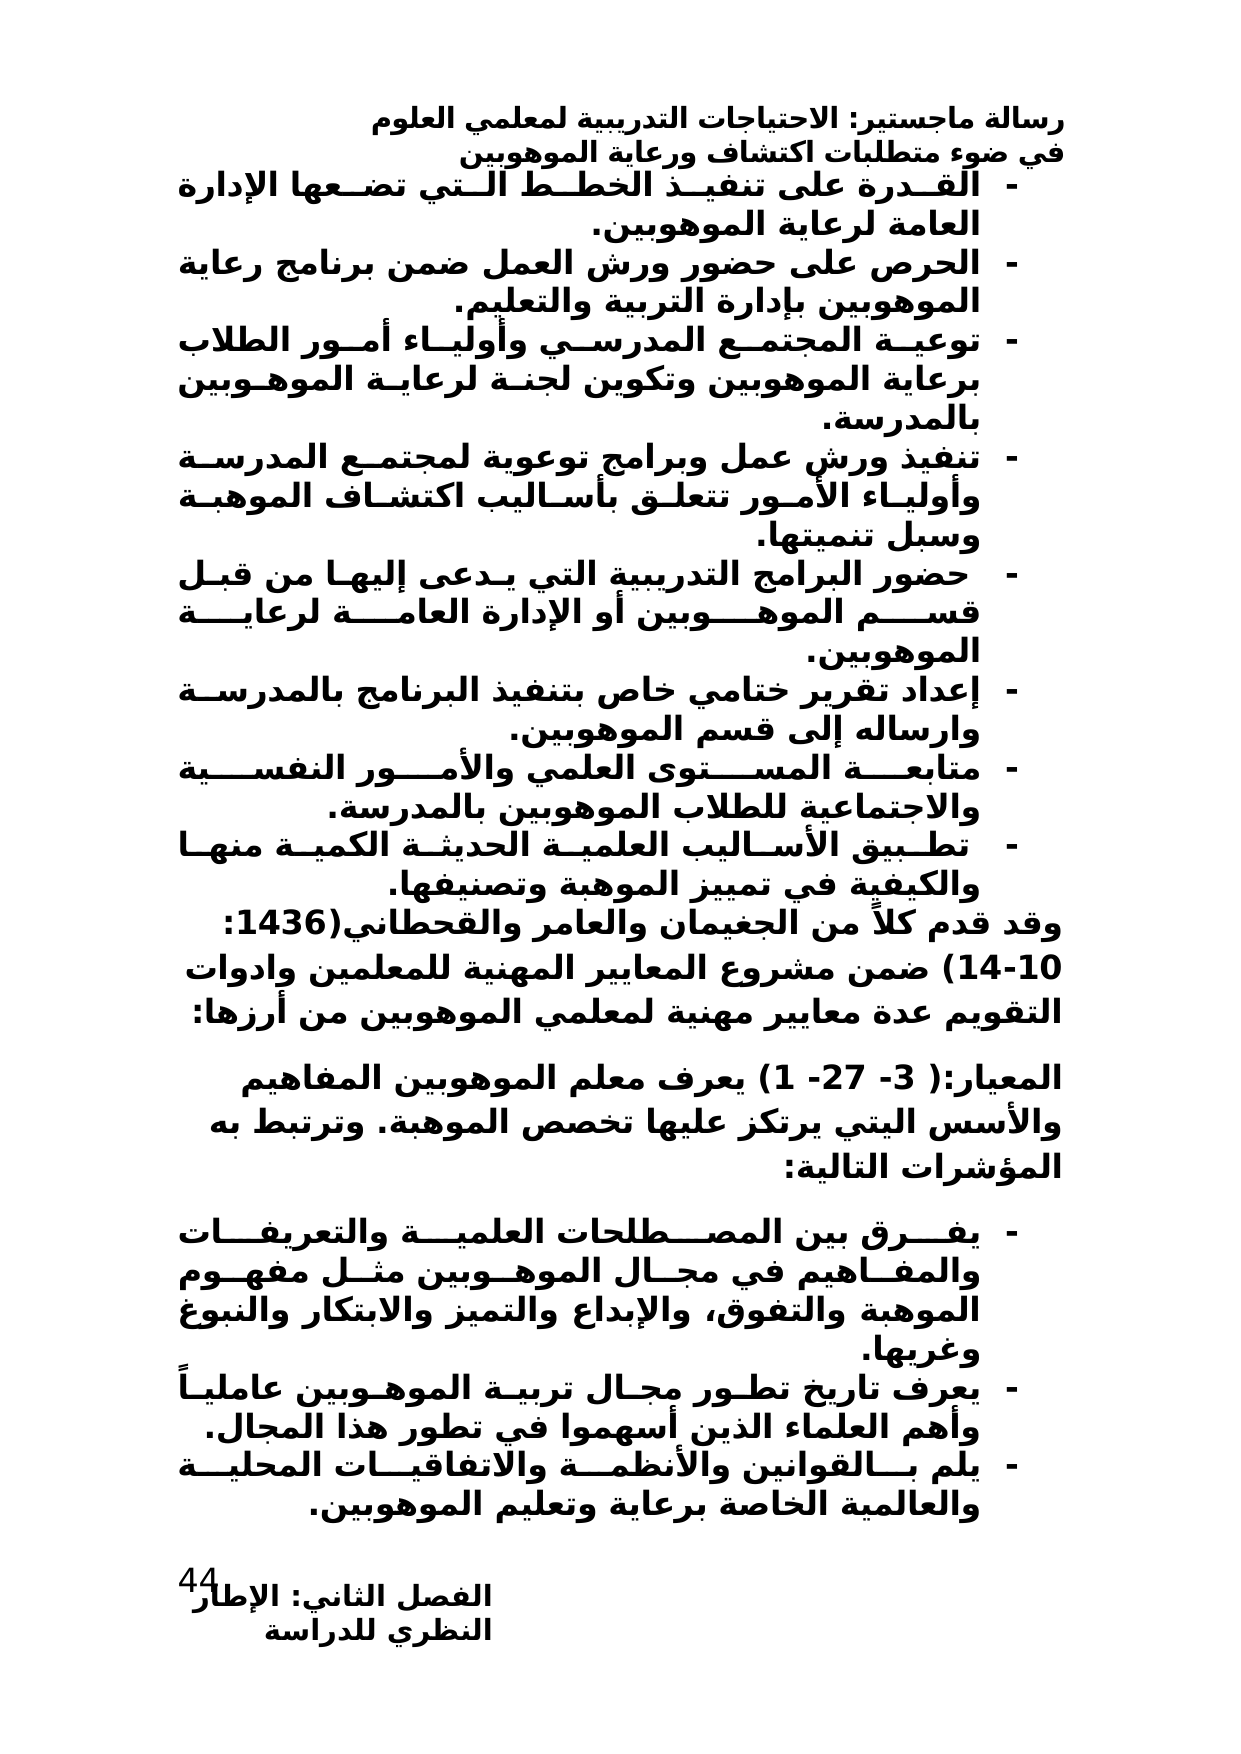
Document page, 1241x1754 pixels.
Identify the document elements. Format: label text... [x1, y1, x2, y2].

list توعية المجتمع المدرسي وأولياء أمور الطلاب برعاية الموهوبين وتكوين لجنة لرعاية الموهوبين بالمدرسة. [177, 321, 1019, 437]
list الحرص على حضور ورش العمل ضمن برنامج رعاية الموهوبين بإدارة التربية والتعليم. [177, 243, 1019, 321]
list متابعة المستوى العلمي والأمور النفسية والاجتماعية للطلاب الموهوبين بالمدرسة. [177, 748, 1019, 826]
list يفرق بين المصطلحات العلمية والتعريفات والمفاهيم في مجال الموهوبين مثل مفهوم الموهبة والتفوق، والإبداع والتميز والابتكار والنبوغ وغريها. [177, 1213, 1019, 1368]
list تطبيق الأساليب العلمية الحديثة الكمية منها والكيفية في تمييز الموهبة وتصنيفها. [177, 826, 1019, 904]
list إعداد تقرير ختامي خاص بتنفيذ البرنامج بالمدرسة وارساله إلى قسم الموهوبين. [177, 671, 1019, 748]
list حضور البرامج التدريبية التي يدعى إليها من قبل قسم الموهوبين أو الإدارة العامة لرعاية الموهوبين. [177, 554, 1019, 671]
list يعرف تاريخ تطور مجال تربية الموهوبين عاملياً وأهم العلماء الذين أسهموا في تطور هذا المجال. [177, 1368, 1019, 1446]
list يلم بالقوانين والأنظمة والاتفاقيات المحلية والعالمية الخاصة برعاية وتعليم الموهوبين. [177, 1446, 1019, 1524]
list تنفيذ ورش عمل وبرامج توعوية لمجتمع المدرسة وأولياء الأمور تتعلق بأساليب اكتشاف الموهبة وسبل تنميتها. [177, 437, 1019, 554]
list القدرة على تنفيذ الخطط التي تضعها الإدارة العامة لرعاية الموهوبين. [177, 165, 1019, 243]
text وقد قدم كلاً من الجغيمان والعامر والقحطاني(1436: 10-14) ضمن مشروع المعايير المهنية للمعلمين وادوات التقويم عدة معايير مهنية لمعلمي الموهوبين من أرزها: [177, 904, 1063, 1032]
text المعيار:( 3- 27- 1) يعرف معلم الموهوبين المفاهيم والأسس اليتي يرتكز عليها تخصص الموهبة. وترتبط به المؤشرات التالية: [177, 1058, 1063, 1186]
